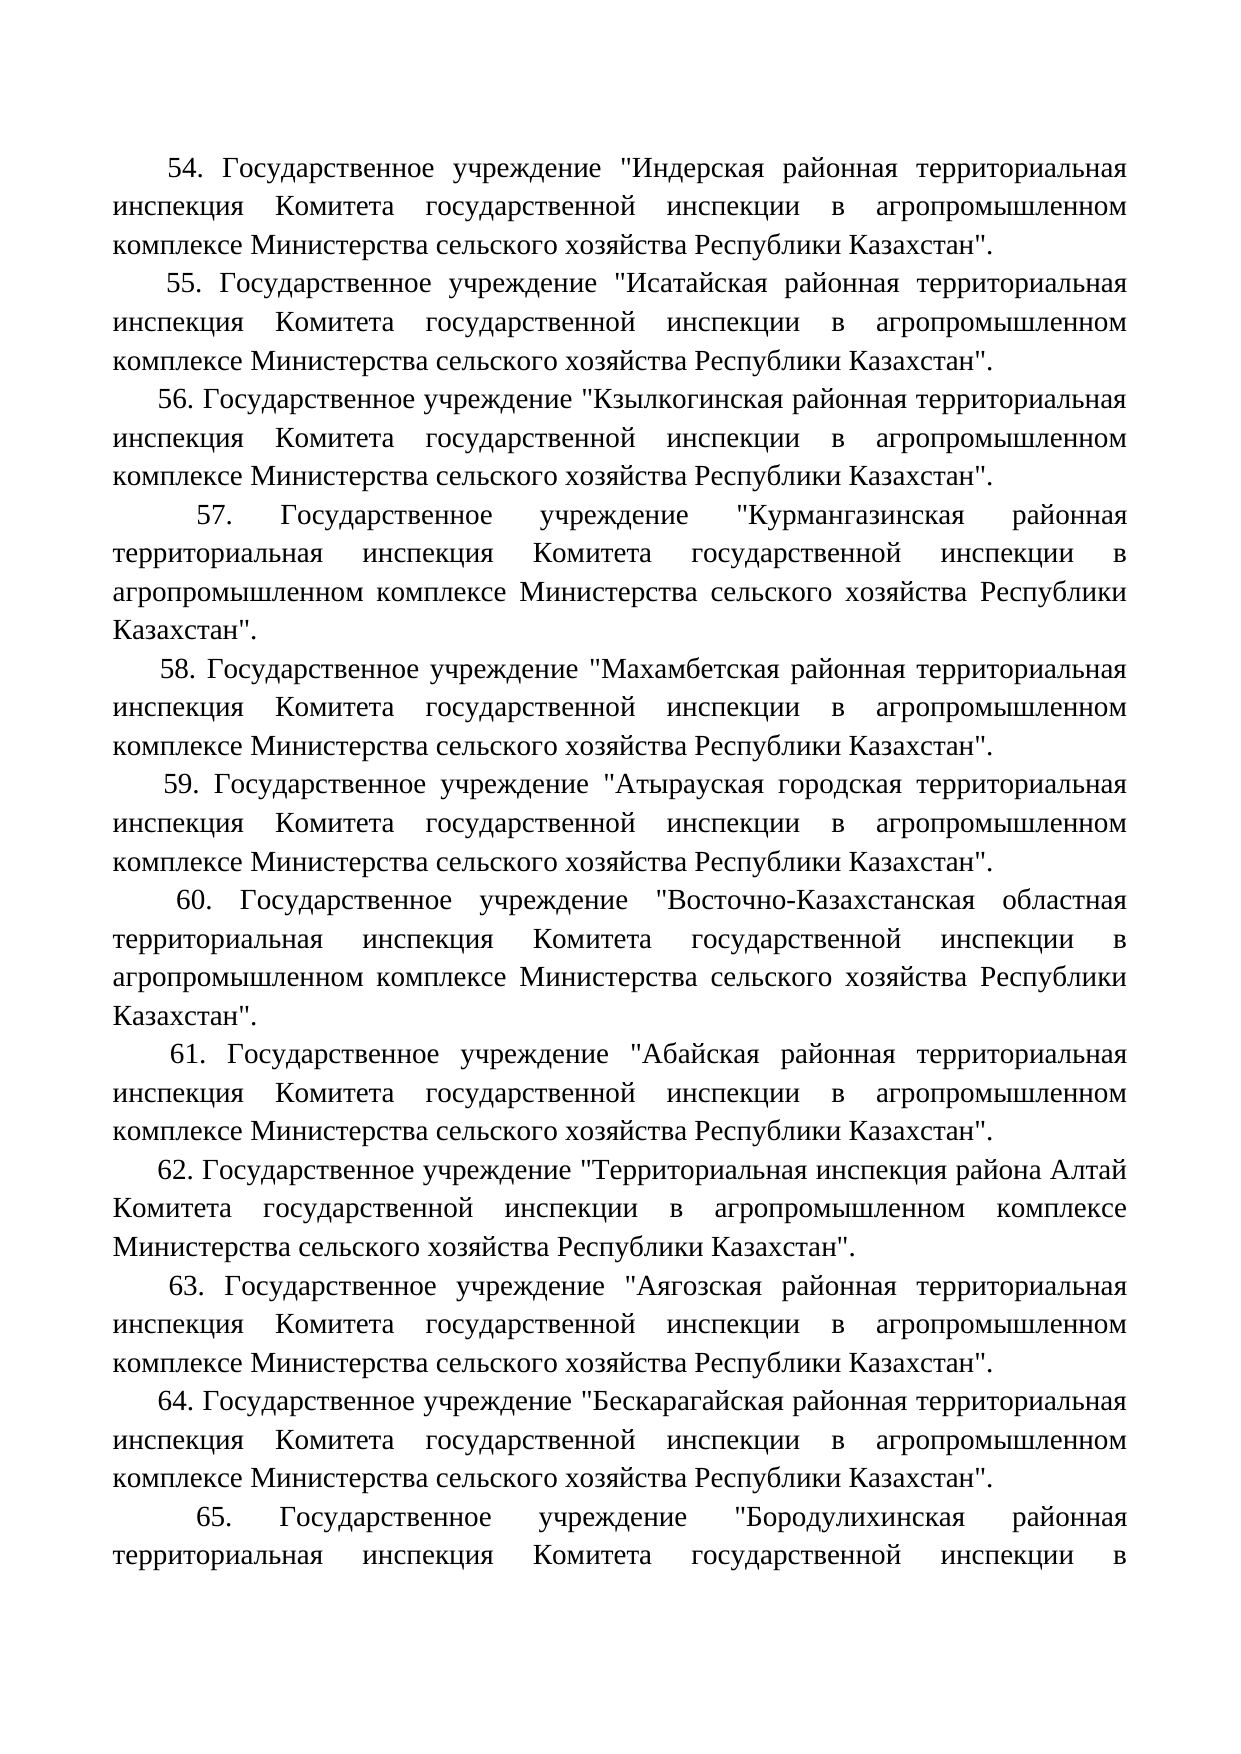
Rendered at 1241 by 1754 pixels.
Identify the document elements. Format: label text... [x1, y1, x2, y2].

text 54. Государственное учреждение "Индерская районная территориальная инспекция Комитета государственной инспекции в агропромышленном комплексе Министерства сельского хозяйства Республики Казахстан". [112, 150, 1128, 261]
text 59. Государственное учреждение "Атырауская городская территориальная инспекция Комитета государственной инспекции в агропромышленном комплексе Министерства сельского хозяйства Республики Казахстан". [112, 767, 1128, 877]
text 56. Государственное учреждение "Кзылкогинская районная территориальная инспекция Комитета государственной инспекции в агропромышленном комплексе Министерства сельского хозяйства Республики Казахстан". [112, 381, 1128, 492]
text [112, 1499, 1128, 1571]
text 64. Государственное учреждение "Бескарагайская районная территориальная инспекция Комитета государственной инспекции в агропромышленном комплексе Министерства сельского хозяйства Республики Казахстан". [112, 1383, 1128, 1494]
text 60. Государственное учреждение "Восточно-Казахстанская областная территориальная инспекция Комитета государственной инспекции в агропромышленном комплексе Министерства сельского хозяйства Республики Казахстан". [112, 882, 1128, 1031]
text 55. Государственное учреждение "Исатайская районная территориальная инспекция Комитета государственной инспекции в агропромышленном комплексе Министерства сельского хозяйства Республики Казахстан". [112, 266, 1128, 376]
text 61. Государственное учреждение "Абайская районная территориальная инспекция Комитета государственной инспекции в агропромышленном комплексе Министерства сельского хозяйства Республики Казахстан". [112, 1036, 1128, 1147]
text 58. Государственное учреждение "Махамбетская районная территориальная инспекция Комитета государственной инспекции в агропромышленном комплексе Министерства сельского хозяйства Республики Казахстан". [112, 651, 1128, 762]
text 57. Государственное учреждение "Курмангазинская районная территориальная инспекция Комитета государственной инспекции в агропромышленном комплексе Министерства сельского хозяйства Республики Казахстан". [112, 497, 1128, 646]
text 62. Государственное учреждение "Территориальная инспекция района Алтай Комитета государственной инспекции в агропромышленном комплексе Министерства сельского хозяйства Республики Казахстан". [112, 1152, 1128, 1263]
text 63. Государственное учреждение "Аягозская районная территориальная инспекция Комитета государственной инспекции в агропромышленном комплексе Министерства сельского хозяйства Республики Казахстан". [112, 1268, 1128, 1378]
